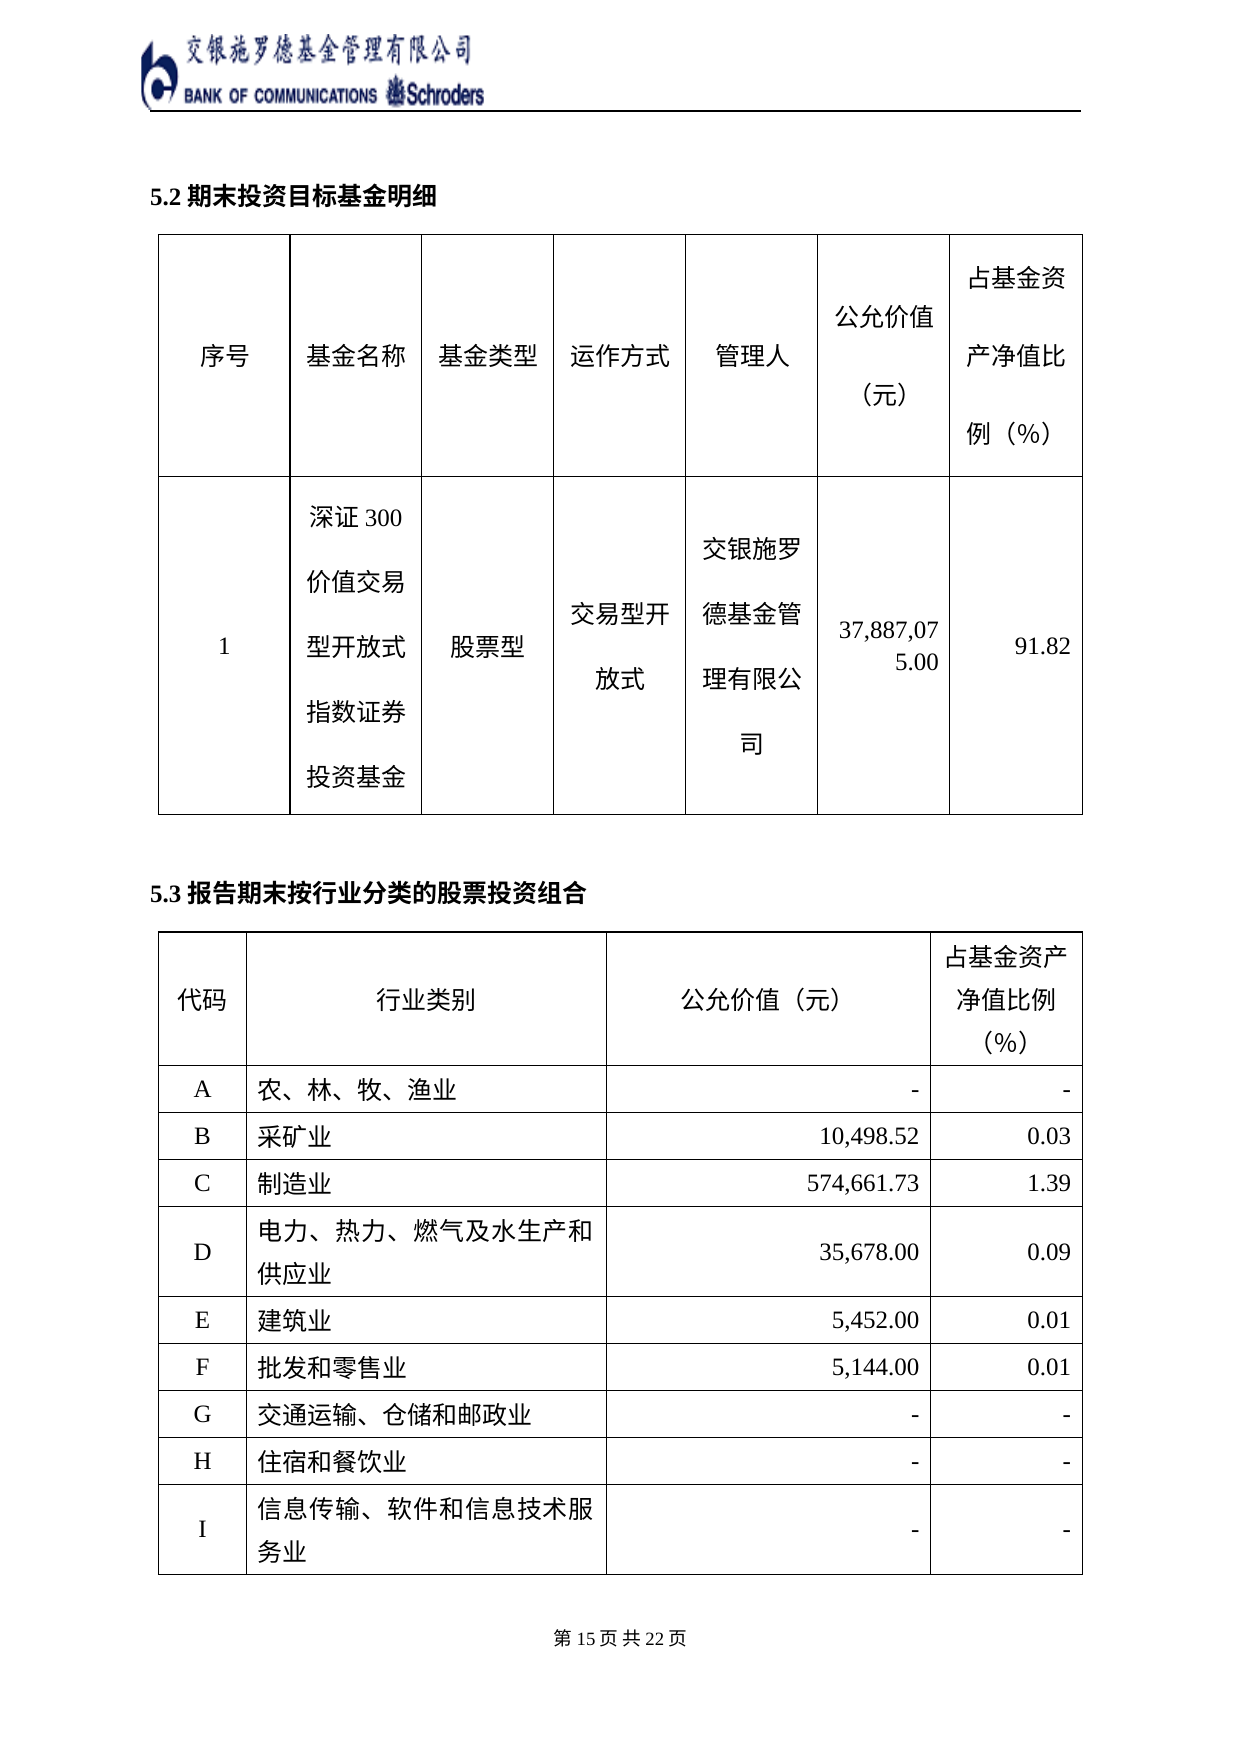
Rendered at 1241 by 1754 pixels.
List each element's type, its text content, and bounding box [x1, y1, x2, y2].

table_cell 住宿和餐饮业 [247, 1438, 606, 1483]
table_cell 批发和零售业 [247, 1344, 606, 1390]
table_cell 91.82 [950, 477, 1082, 814]
table_cell 股票型 [422, 477, 553, 814]
table_header 公允价值（元） [818, 235, 949, 476]
table_cell - [931, 1066, 1082, 1112]
table_cell A [159, 1066, 246, 1112]
table_cell E [159, 1297, 246, 1343]
table_cell 建筑业 [247, 1297, 606, 1343]
table_cell 0.01 [931, 1297, 1082, 1343]
table_cell 制造业 [247, 1160, 606, 1206]
table_cell 0.03 [931, 1113, 1082, 1159]
table_header 占基金资产净值比例（％） [931, 933, 1082, 1065]
table_cell I [159, 1485, 246, 1574]
table_cell - [931, 1391, 1082, 1437]
table_cell - [931, 1485, 1082, 1574]
table_cell 37,887,075.00 [818, 477, 949, 814]
table_header 公允价值（元） [607, 933, 930, 1065]
table_cell 电力、热力、燃气及水生产和供应业 [247, 1207, 606, 1296]
table_header 基金类型 [422, 235, 553, 476]
table_header 运作方式 [554, 235, 685, 476]
table_cell 35,678.00 [607, 1207, 930, 1296]
table_cell 交易型开放式 [554, 477, 685, 814]
table_cell 信息传输、软件和信息技术服务业 [247, 1485, 606, 1574]
table_cell 0.09 [931, 1207, 1082, 1296]
table_cell 交通运输、仓储和邮政业 [247, 1391, 606, 1437]
table_cell 采矿业 [247, 1113, 606, 1159]
table_header 序号 [159, 235, 289, 476]
table_cell 深证300价值交易型开放式指数证券投资基金 [291, 477, 421, 814]
table_cell 交银施罗德基金管理有限公司 [686, 477, 817, 814]
table_cell - [607, 1438, 930, 1483]
table_header 占基金资产净值比例（％） [950, 235, 1082, 476]
table_header 管理人 [686, 235, 817, 476]
table_cell - [607, 1485, 930, 1574]
table_cell 5,144.00 [607, 1344, 930, 1390]
text 5.3 报告期末按行业分类的股票投资组合 [150, 859, 1090, 924]
table_cell 574,661.73 [607, 1160, 930, 1206]
table_cell D [159, 1207, 246, 1296]
table_header 行业类别 [247, 933, 606, 1065]
table_cell - [931, 1438, 1082, 1483]
picture [141, 34, 484, 110]
table_cell - [607, 1391, 930, 1437]
table_cell C [159, 1160, 246, 1206]
text 5.2 期末投资目标基金明细 [150, 162, 1090, 227]
table_cell H [159, 1438, 246, 1483]
table_cell 1 [159, 477, 289, 814]
table_cell 1.39 [931, 1160, 1082, 1206]
table_cell F [159, 1344, 246, 1390]
table_cell 0.01 [931, 1344, 1082, 1390]
table_cell 农、林、牧、渔业 [247, 1066, 606, 1112]
table_cell G [159, 1391, 246, 1437]
table_cell 10,498.52 [607, 1113, 930, 1159]
table_header 代码 [159, 933, 246, 1065]
table_cell 5,452.00 [607, 1297, 930, 1343]
table_header 基金名称 [291, 235, 421, 476]
table_cell B [159, 1113, 246, 1159]
table_cell - [607, 1066, 930, 1112]
